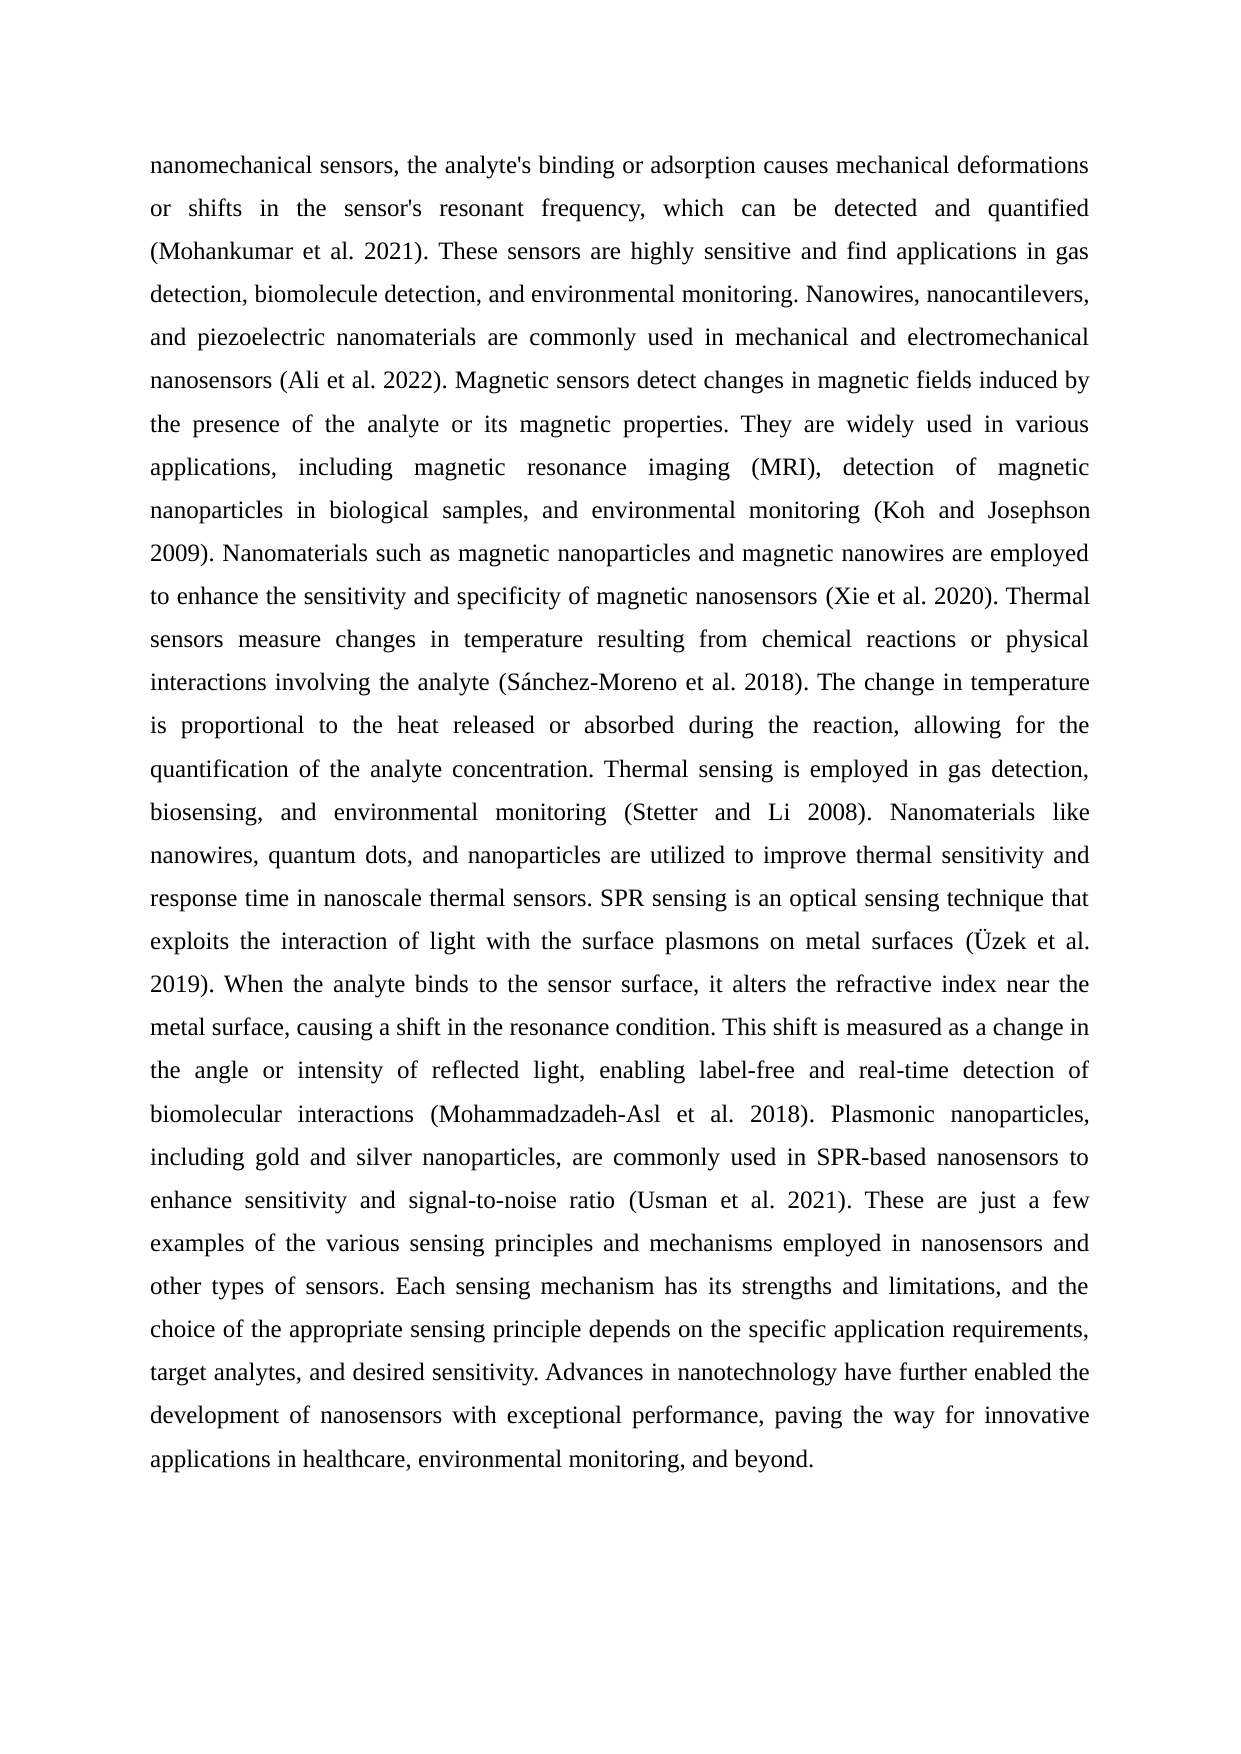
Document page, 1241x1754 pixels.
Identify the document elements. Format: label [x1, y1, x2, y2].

text [150, 150, 1090, 1472]
